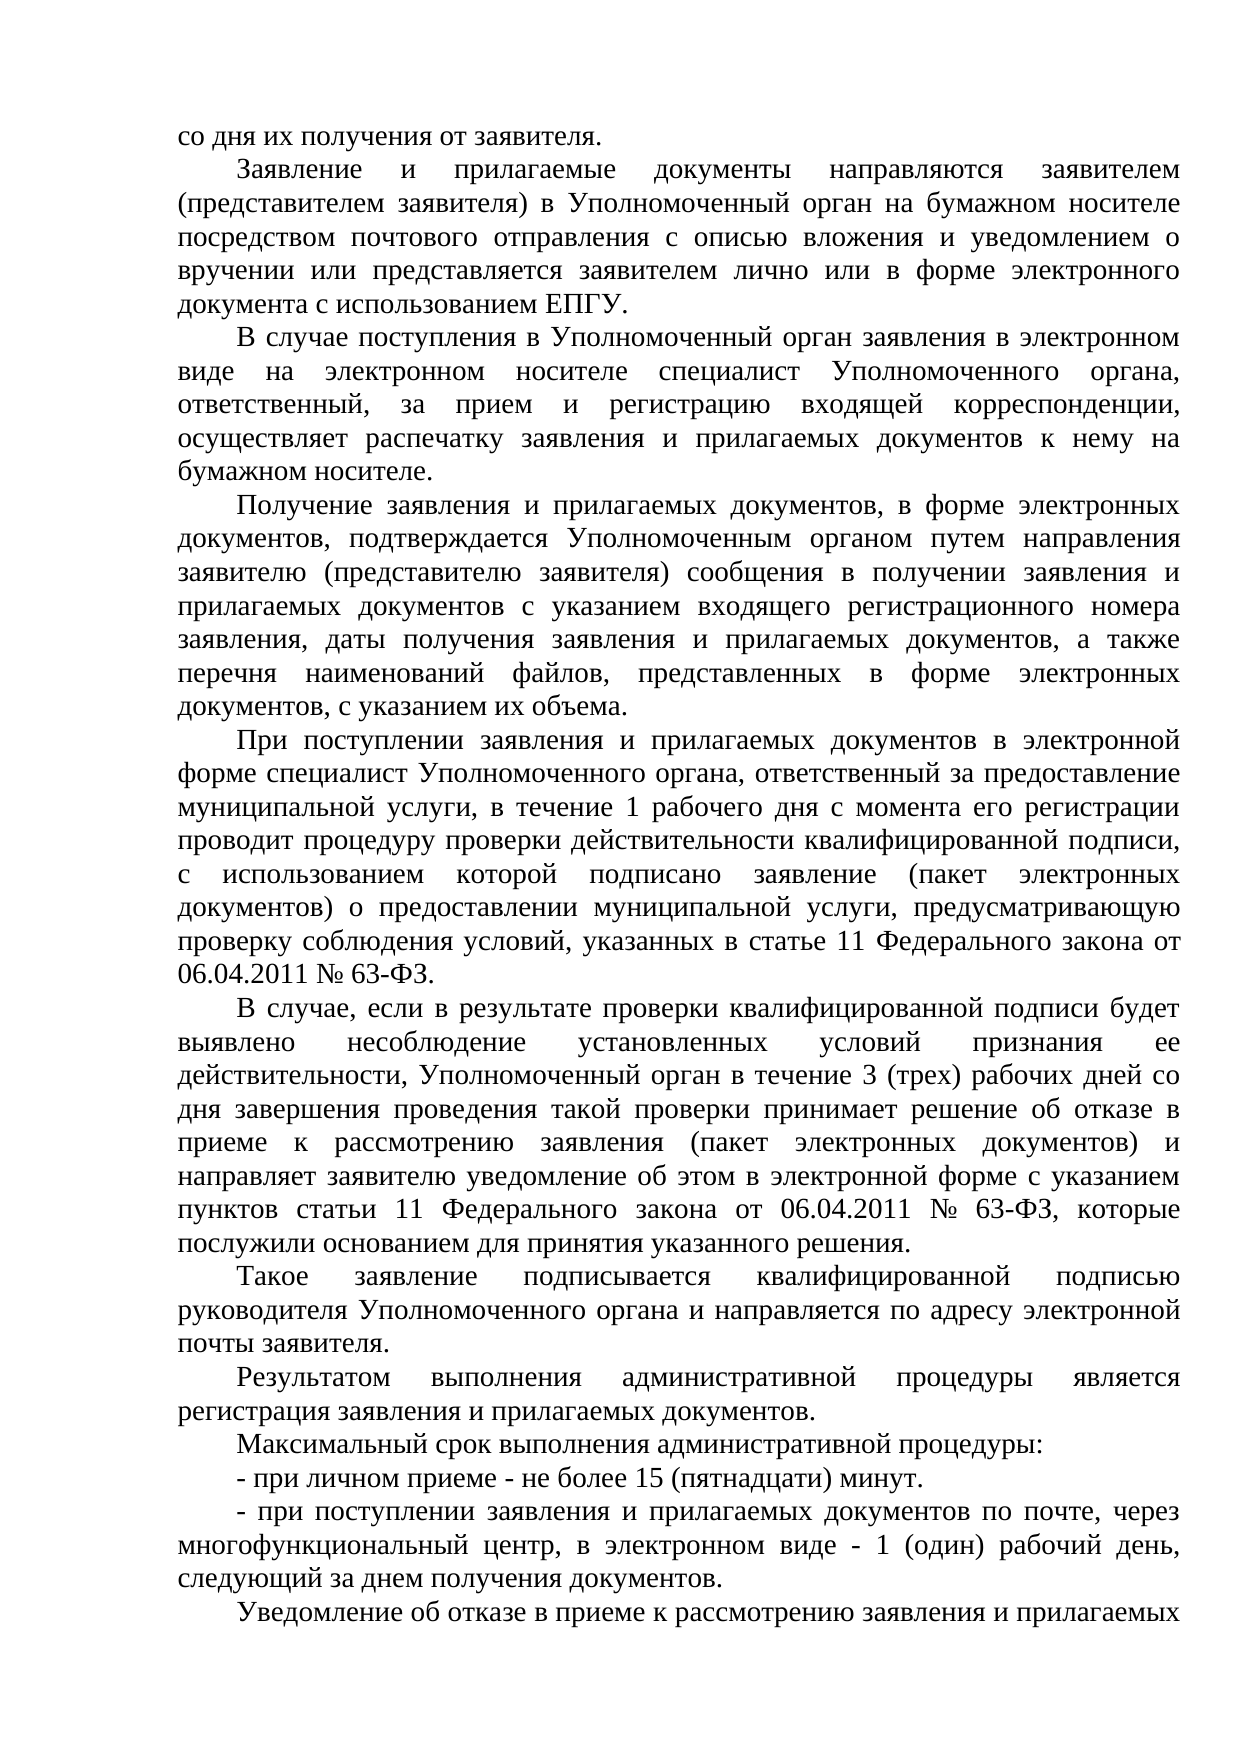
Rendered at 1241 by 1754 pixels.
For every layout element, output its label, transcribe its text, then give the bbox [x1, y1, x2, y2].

text - при личном приеме - не более 15 (пятнадцати) минут. [177, 1460, 1181, 1493]
text В случае поступления в Уполномоченный орган заявления в электронном виде на электронном носителе специалист Уполномоченного органа, ответственный, за прием и регистрацию входящей корреспонденции, осуществляет распечатку заявления и прилагаемых документов к нему на бумажном носителе. [177, 319, 1181, 487]
text При поступлении заявления и прилагаемых документов в электронной форме специалист Уполномоченного органа, ответственный за предоставление муниципальной услуги, в течение 1 рабочего дня с момента его регистрации проводит процедуру проверки действительности квалифицированной подписи, с использованием которой подписано заявление (пакет электронных документов) о предоставлении муниципальной услуги, предусматривающую проверку соблюдения условий, указанных в статье 11 Федерального закона от 06.04.2011 № 63-ФЗ. [177, 722, 1181, 990]
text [177, 1594, 1181, 1627]
text В случае, если в результате проверки квалифицированной подписи будет выявлено несоблюдение установленных условий признания ее действительности, Уполномоченный орган в течение 3 (трех) рабочих дней со дня завершения проведения такой проверки принимает решение об отказе в приеме к рассмотрению заявления (пакет электронных документов) и направляет заявителю уведомление об этом в электронной форме с указанием пунктов статьи 11 Федерального закона от 06.04.2011 № 63-ФЗ, которые послужили основанием для принятия указанного решения. [177, 990, 1181, 1258]
text Такое заявление подписывается квалифицированной подписью руководителя Уполномоченного органа и направляется по адресу электронной почты заявителя. [177, 1258, 1181, 1359]
text Максимальный срок выполнения административной процедуры: [177, 1426, 1181, 1460]
text - при поступлении заявления и прилагаемых документов по почте, через многофункциональный центр, в электронном виде - 1 (один) рабочий день, следующий за днем получения документов. [177, 1493, 1181, 1594]
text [177, 118, 1181, 152]
text Получение заявления и прилагаемых документов, в форме электронных документов, подтверждается Уполномоченным органом путем направления заявителю (представителю заявителя) сообщения в получении заявления и прилагаемых документов с указанием входящего регистрационного номера заявления, даты получения заявления и прилагаемых документов, а также перечня наименований файлов, представленных в форме электронных документов, с указанием их объема. [177, 487, 1181, 722]
text Заявление и прилагаемые документы направляются заявителем (представителем заявителя) в Уполномоченный орган на бумажном носителе посредством почтового отправления с описью вложения и уведомлением о вручении или представляется заявителем лично или в форме электронного документа с использованием ЕПГУ. [177, 152, 1181, 319]
text Результатом выполнения административной процедуры является регистрация заявления и прилагаемых документов. [177, 1359, 1181, 1426]
